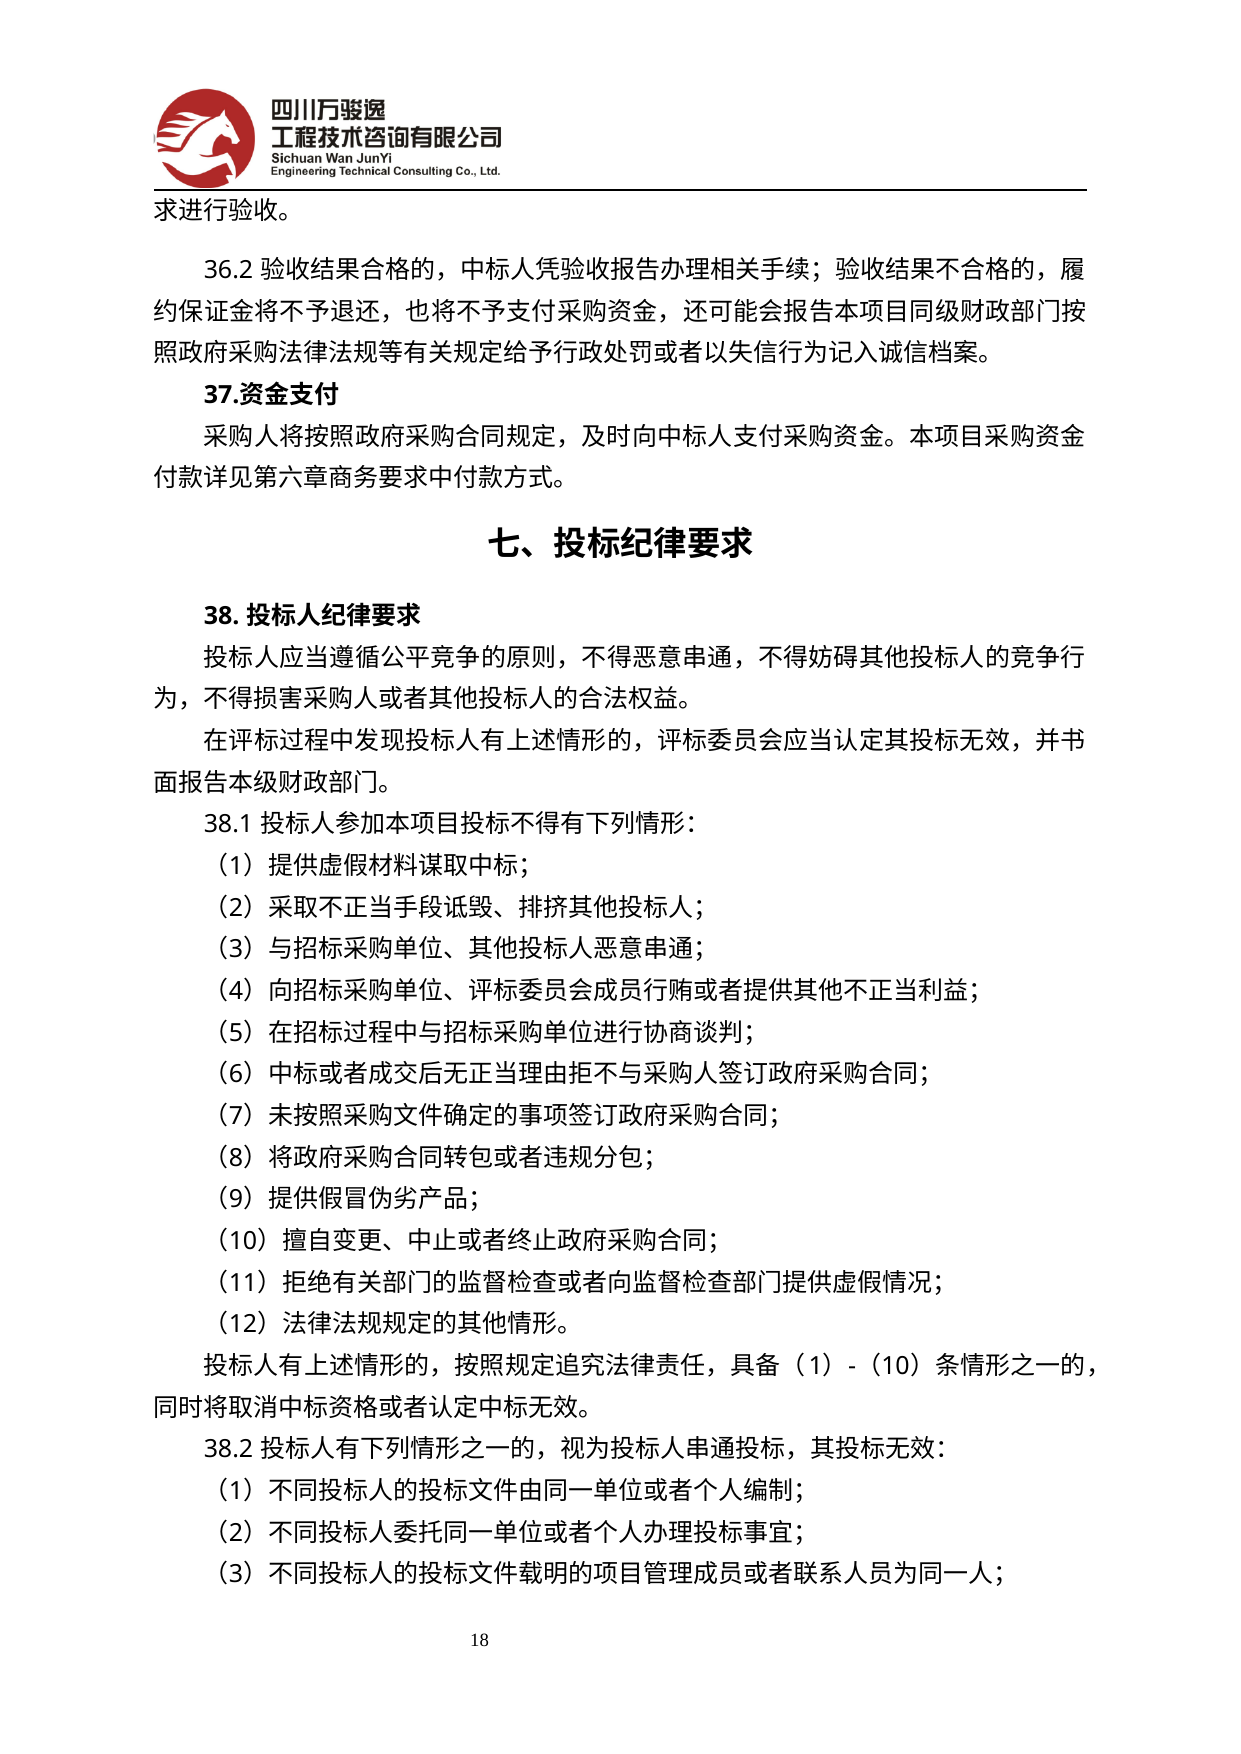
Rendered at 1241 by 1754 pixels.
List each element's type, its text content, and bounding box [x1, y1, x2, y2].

text （8）将政府采购合同转包或者违规分包； [153, 1133, 1087, 1174]
text （9）提供假冒伪劣产品； [153, 1174, 1087, 1216]
text 36.2 验收结果合格的，中标人凭验收报告办理相关手续；验收结果不合格的，履约保证金将不予退还，也将不予支付采购资金，还可能会报告本项目同级财政部门按照政府采购法律法规等有关规定给予行政处罚或者以失信行为记入诚信档案。 [153, 245, 1087, 370]
text （4）向招标采购单位、评标委员会成员行贿或者提供其他不正当利益； [153, 966, 1087, 1008]
picture [153, 88, 502, 188]
text 在评标过程中发现投标人有上述情形的，评标委员会应当认定其投标无效，并书面报告本级财政部门。 [153, 716, 1087, 799]
subtitle 38. 投标人纪律要求 [153, 591, 1087, 633]
text （12）法律法规规定的其他情形。 [153, 1299, 1087, 1341]
text 38.2 投标人有下列情形之一的，视为投标人串通投标，其投标无效： [153, 1424, 1087, 1466]
text （3）不同投标人的投标文件载明的项目管理成员或者联系人员为同一人； [153, 1549, 1087, 1591]
text （1）提供虚假材料谋取中标； [153, 841, 1087, 883]
text （5）在招标过程中与招标采购单位进行协商谈判； [153, 1008, 1087, 1049]
text （7）未按照采购文件确定的事项签订政府采购合同； [153, 1091, 1087, 1133]
text （11）拒绝有关部门的监督检查或者向监督检查部门提供虚假情况； [153, 1258, 1087, 1299]
text （6）中标或者成交后无正当理由拒不与采购人签订政府采购合同； [153, 1049, 1087, 1091]
subtitle 七、投标纪律要求 [153, 522, 1087, 564]
text 采购人将按照政府采购合同规定，及时向中标人支付采购资金。本项目采购资金付款详见第六章商务要求中付款方式。 [153, 412, 1087, 495]
text （2）不同投标人委托同一单位或者个人办理投标事宜； [153, 1508, 1087, 1549]
text 投标人有上述情形的，按照规定追究法律责任，具备（1）-（10）条情形之一的，同时将取消中标资格或者认定中标无效。 [153, 1341, 1087, 1424]
text （3）与招标采购单位、其他投标人恶意串通； [153, 924, 1087, 966]
text （2）采取不正当手段诋毁、排挤其他投标人； [153, 883, 1087, 924]
text 投标人应当遵循公平竞争的原则，不得恶意串通，不得妨碍其他投标人的竞争行为，不得损害采购人或者其他投标人的合法权益。 [153, 633, 1087, 716]
text 38.1 投标人参加本项目投标不得有下列情形： [153, 799, 1087, 841]
text （10）擅自变更、中止或者终止政府采购合同； [153, 1216, 1087, 1258]
text 36.1本项目采购人及其委托的采购代理机构将严格按照政府采购相关法律法规要求进行验收。 [153, 191, 1087, 227]
text （1）不同投标人的投标文件由同一单位或者个人编制； [153, 1466, 1087, 1508]
subtitle 37.资金支付 [153, 370, 1087, 412]
